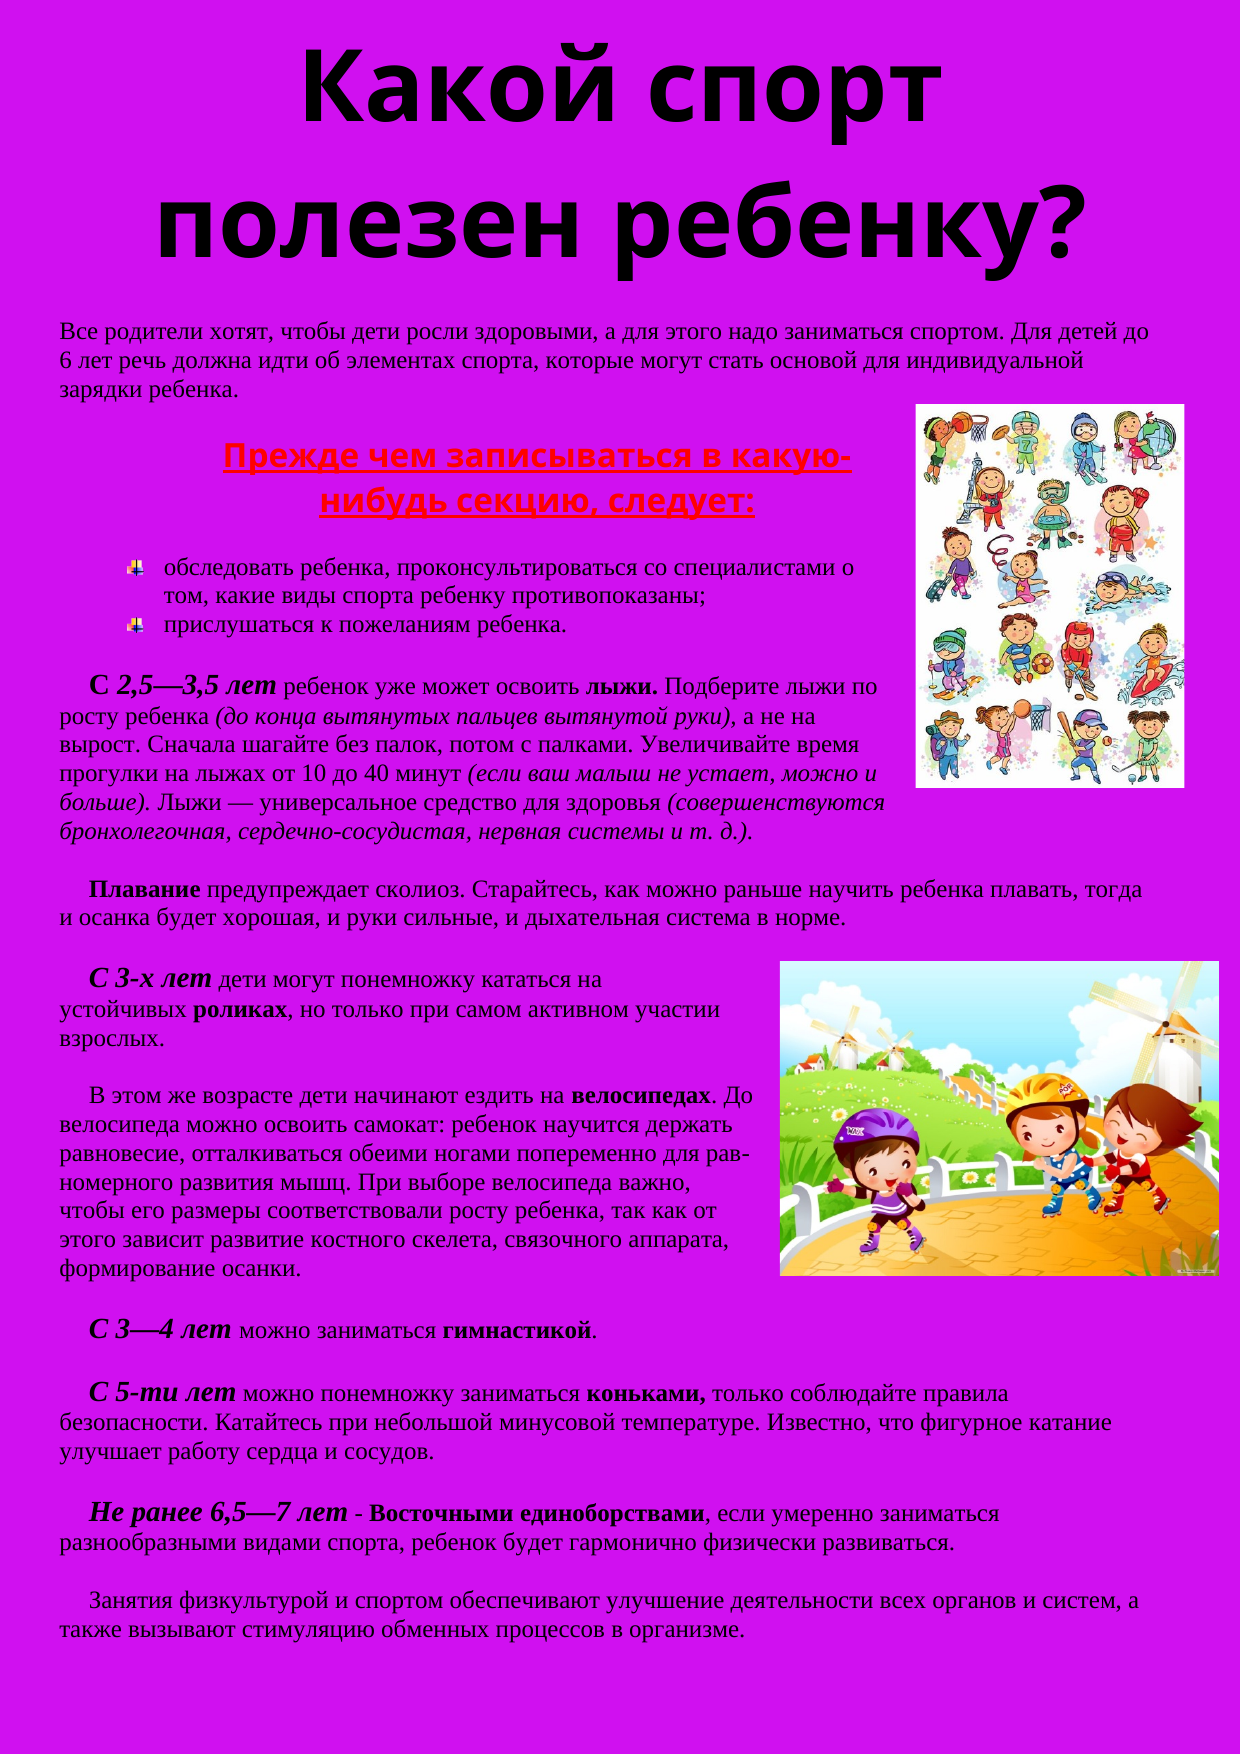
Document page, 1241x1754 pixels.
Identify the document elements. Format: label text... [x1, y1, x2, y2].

picture [915, 404, 1185, 788]
picture [779, 961, 1219, 1276]
text С 3—4 лет можно заниматься гимнастикой. [59, 1311, 1152, 1344]
picture [127, 558, 144, 576]
text Занятия физкультурой и спортом обеспечивают улучшение деятельности всех органов и систем, а также вызывают стимуляцию обменных процессов в организме. [59, 1585, 1152, 1643]
text С 5-ти лет можно понемножку заниматься коньками, только соблюдайте правила безопасности. Катайтесь при небольшой минусовой температуре. Известно, что фигурное катание улучшает работу сердца и сосудов. [59, 1374, 1152, 1465]
text Плавание предупреждает сколиоз. Старайтесь, как можно раньше научить ребенка плавать, тогда и осанка будет хорошая, и руки сильные, и дыхательная система в норме. [59, 874, 1152, 931]
text С 2,5—3,5 лет ребенок уже может освоить лыжи. Подберите лыжи по росту ребенка (до конца вытянутых пальцев вытянутой руки), а не на вырост. Сначала шагайте без палок, потом с палками. Увеличивайте время прогулки на лыжах от 10 до 40 минут (если ваш малыш не устает, можно и больше). Лыжи — универсальное средство для здоровья (совершенствуются бронхолегочная, сердечно-сосудистая, нервная системы и т. д.). [59, 667, 1152, 844]
picture [127, 616, 144, 633]
text Не ранее 6,5—7 лет - Восточными единоборствами, если умеренно заниматься разнообразными видами спорта, ребенок будет гармонично физически развиваться. [59, 1494, 1152, 1556]
text Прежде чем записываться в какую-нибудь секцию, следует: [177, 432, 915, 523]
text Все родители хотят, чтобы дети росли здоровыми, а для этого надо заниматься спортом. Для детей до 6 лет речь должна идти об элементах спорта, которые могут стать основой для индивидуальной зарядки ребенка. [59, 316, 1152, 403]
text С 3-х лет дети могут понемножку кататься на устойчивых роликах, но только при самом активном участии взрослых. [59, 960, 1152, 1051]
list обследовать ребенка, проконсультироваться со специалистами о том, какие виды спорта ребенку противопоказаны; [126, 552, 915, 609]
text Какой спорт полезен ребенку? [88, 15, 1152, 287]
list прислушаться к пожеланиям ребенка. [126, 609, 915, 638]
text В этом же возрасте дети начинают ездить на велосипедах. До велосипеда можно освоить самокат: ребенок научится держать равновесие, отталкиваться обеими ногами попеременно для равномерного развития мышц. При выборе велосипеда важно, чтобы его размеры соответствовали росту ребенка, так как от этого зависит развитие костного скелета, связочного аппарата, формирование осанки. [59, 1081, 1152, 1282]
